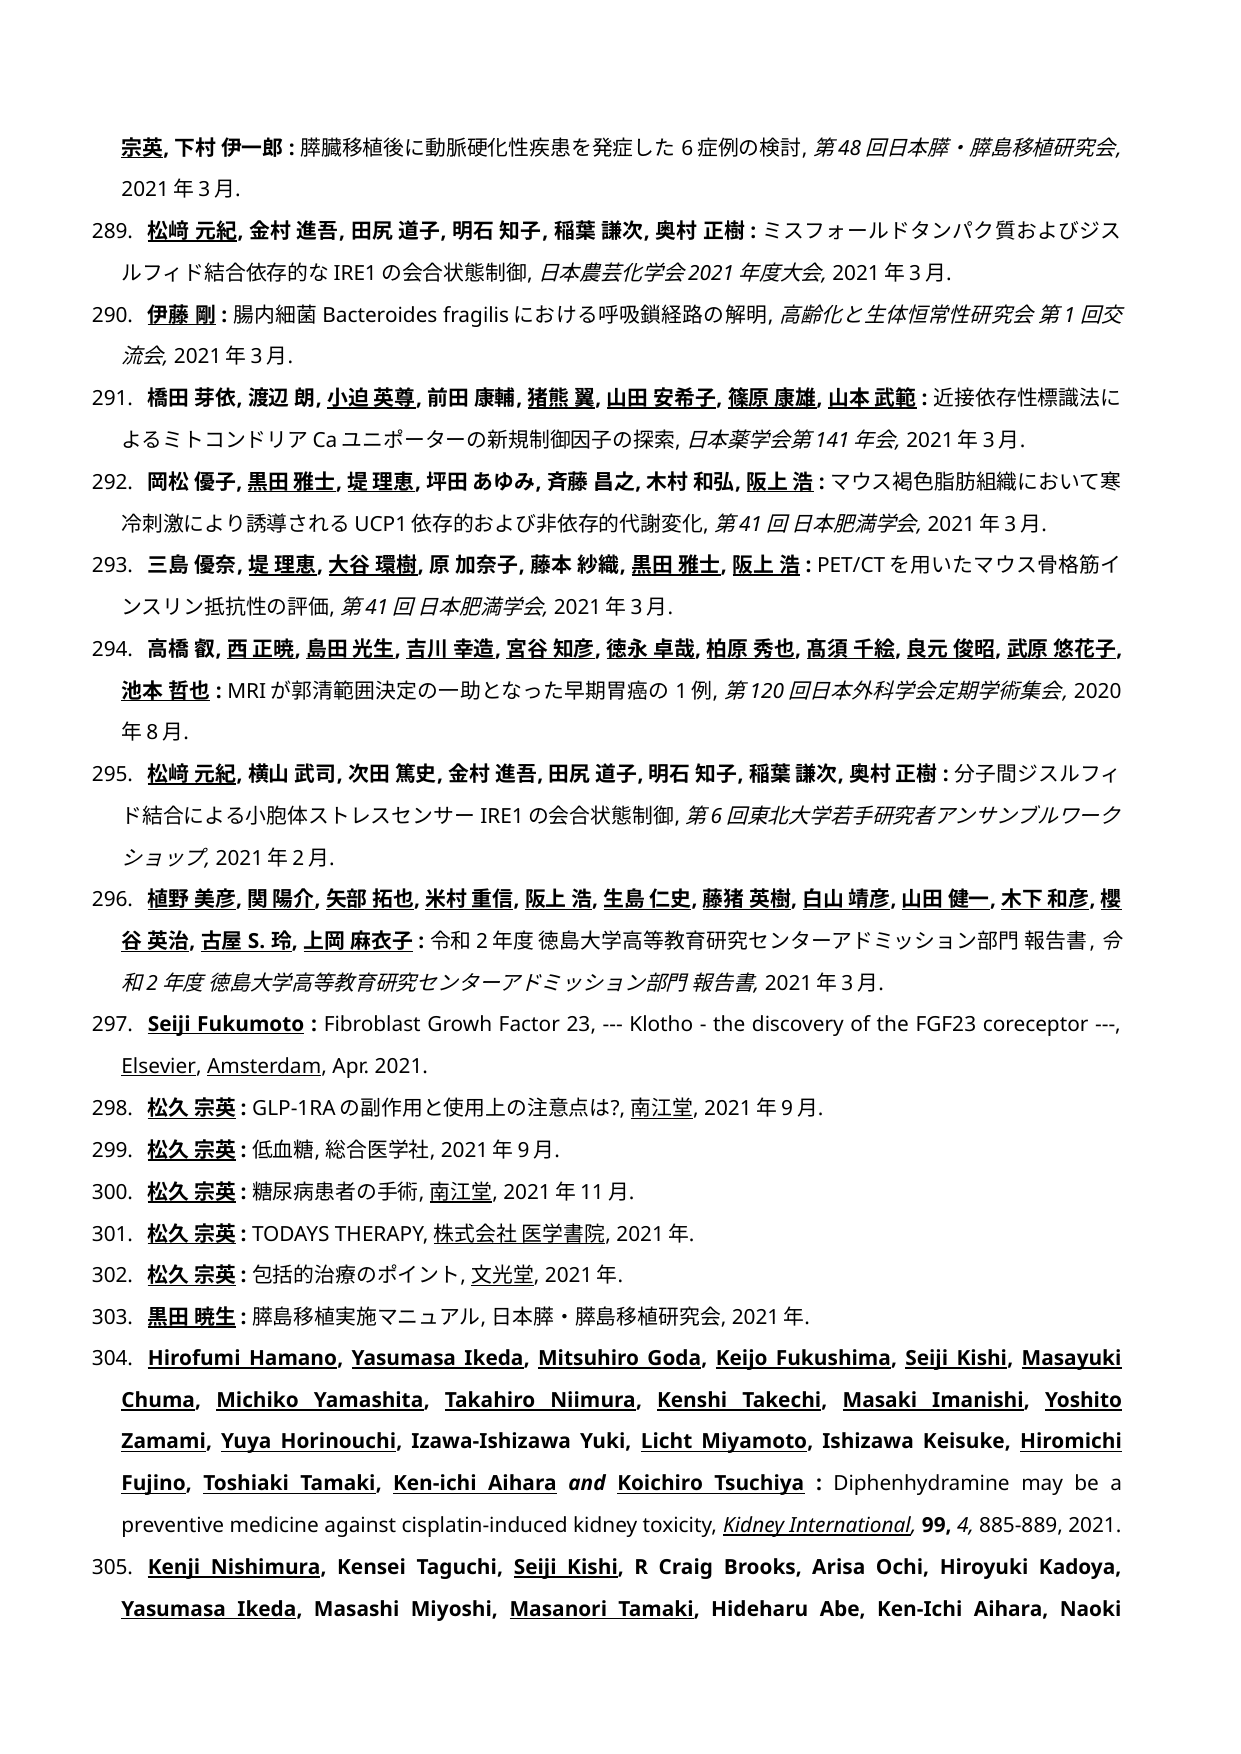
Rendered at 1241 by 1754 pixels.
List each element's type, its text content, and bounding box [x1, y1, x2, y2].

list 松久 宗英 : GLP-1RAの副作用と使用上の注意点は?, 南江堂, 2021年9月. [92, 1086, 1122, 1128]
list 岡松 優子, 黒田 雅士, 堤 理恵, 坪田 あゆみ, 斉藤 昌之, 木村 和弘, 阪上 浩 : マウス褐色脂肪組織において寒冷刺激により誘導されるUCP1依存的および非依存的代謝変化, 第41回 日本肥満学会, 2021年3月. [92, 459, 1122, 543]
list 松﨑 元紀, 金村 進吾, 田尻 道子, 明石 知子, 稲葉 謙次, 奥村 正樹 : ミスフォールドタンパク質およびジスルフィド結合依存的なIRE1の会合状態制御, 日本農芸化学会2021年度大会, 2021年3月. [92, 209, 1122, 292]
list 三島 優奈, 堤 理恵, 大谷 環樹, 原 加奈子, 藤本 紗織, 黒田 雅士, 阪上 浩 : PET/CTを用いたマウス骨格筋インスリン抵抗性の評価, 第41回 日本肥満学会, 2021年3月. [92, 543, 1122, 626]
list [92, 1545, 1122, 1629]
list 橋田 芽依, 渡辺 朗, 小迫 英尊, 前田 康輔, 猪熊 翼, 山田 安希子, 篠原 康雄, 山本 武範 : 近接依存性標識法によるミトコンドリアCaユニポーターの新規制御因子の探索, 日本薬学会第141年会, 2021年3月. [92, 376, 1122, 459]
list 松久 宗英 : 糖尿病患者の手術, 南江堂, 2021年11月. [92, 1169, 1122, 1211]
list 黒田 暁生 : 膵島移植実施マニュアル, 日本膵・膵島移植研究会, 2021年. [92, 1295, 1122, 1336]
list 伊藤 剛 : 腸内細菌Bacteroides fragilisにおける呼吸鎖経路の解明, 高齢化と生体恒常性研究会 第1回交流会, 2021年3月. [92, 292, 1122, 376]
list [92, 125, 1122, 209]
list Hirofumi Hamano, Yasumasa Ikeda, Mitsuhiro Goda, Keijo Fukushima, Seiji Kishi, Masayuki Chuma, Michiko Yamashita, Takahiro Niimura, Kenshi Takechi, Masaki Imanishi, Yoshito Zamami, Yuya Horinouchi, Izawa-Ishizawa Yuki, Licht Miyamoto, Ishizawa Keisuke, Hiromichi Fujino, Toshiaki Tamaki, Ken-ichi Aihara and Koichiro Tsuchiya : Diphenhydramine may be a preventive medicine against cisplatin-induced kidney toxicity, Kidney International, 99, 4, 885-889, 2021. [92, 1336, 1122, 1545]
list 松久 宗英 : 包括的治療のポイント, 文光堂, 2021年. [92, 1253, 1122, 1295]
list 松久 宗英 : 低血糖, 総合医学社, 2021年9月. [92, 1128, 1122, 1169]
list 高橋 叡, 西 正暁, 島田 光生, 吉川 幸造, 宮谷 知彦, 徳永 卓哉, 柏原 秀也, 髙須 千絵, 良元 俊昭, 武原 悠花子, 池本 哲也 : MRIが郭清範囲決定の一助となった早期胃癌の1例, 第120回日本外科学会定期学術集会, 2020年8月. [92, 626, 1122, 752]
list Seiji Fukumoto : Fibroblast Growh Factor 23, --- Klotho - the discovery of the FGF23 coreceptor ---, Elsevier, Amsterdam, Apr. 2021. [92, 1002, 1122, 1086]
list 松久 宗英 : TODAYS THERAPY, 株式会社 医学書院, 2021年. [92, 1211, 1122, 1253]
list 松﨑 元紀, 横山 武司, 次田 篤史, 金村 進吾, 田尻 道子, 明石 知子, 稲葉 謙次, 奥村 正樹 : 分子間ジスルフィド結合による小胞体ストレスセンサーIRE1の会合状態制御, 第6回東北大学若手研究者アンサンブルワークショップ, 2021年2月. [92, 752, 1122, 877]
list 植野 美彦, 関 陽介, 矢部 拓也, 米村 重信, 阪上 浩, 生島 仁史, 藤猪 英樹, 白山 靖彦, 山田 健一, 木下 和彦, 櫻谷 英治, 古屋 S. 玲, 上岡 麻衣子 : 令和2年度 徳島大学高等教育研究センターアドミッション部門 報告書, 令和2年度 徳島大学高等教育研究センターアドミッション部門 報告書, 2021年3月. [92, 877, 1122, 1002]
